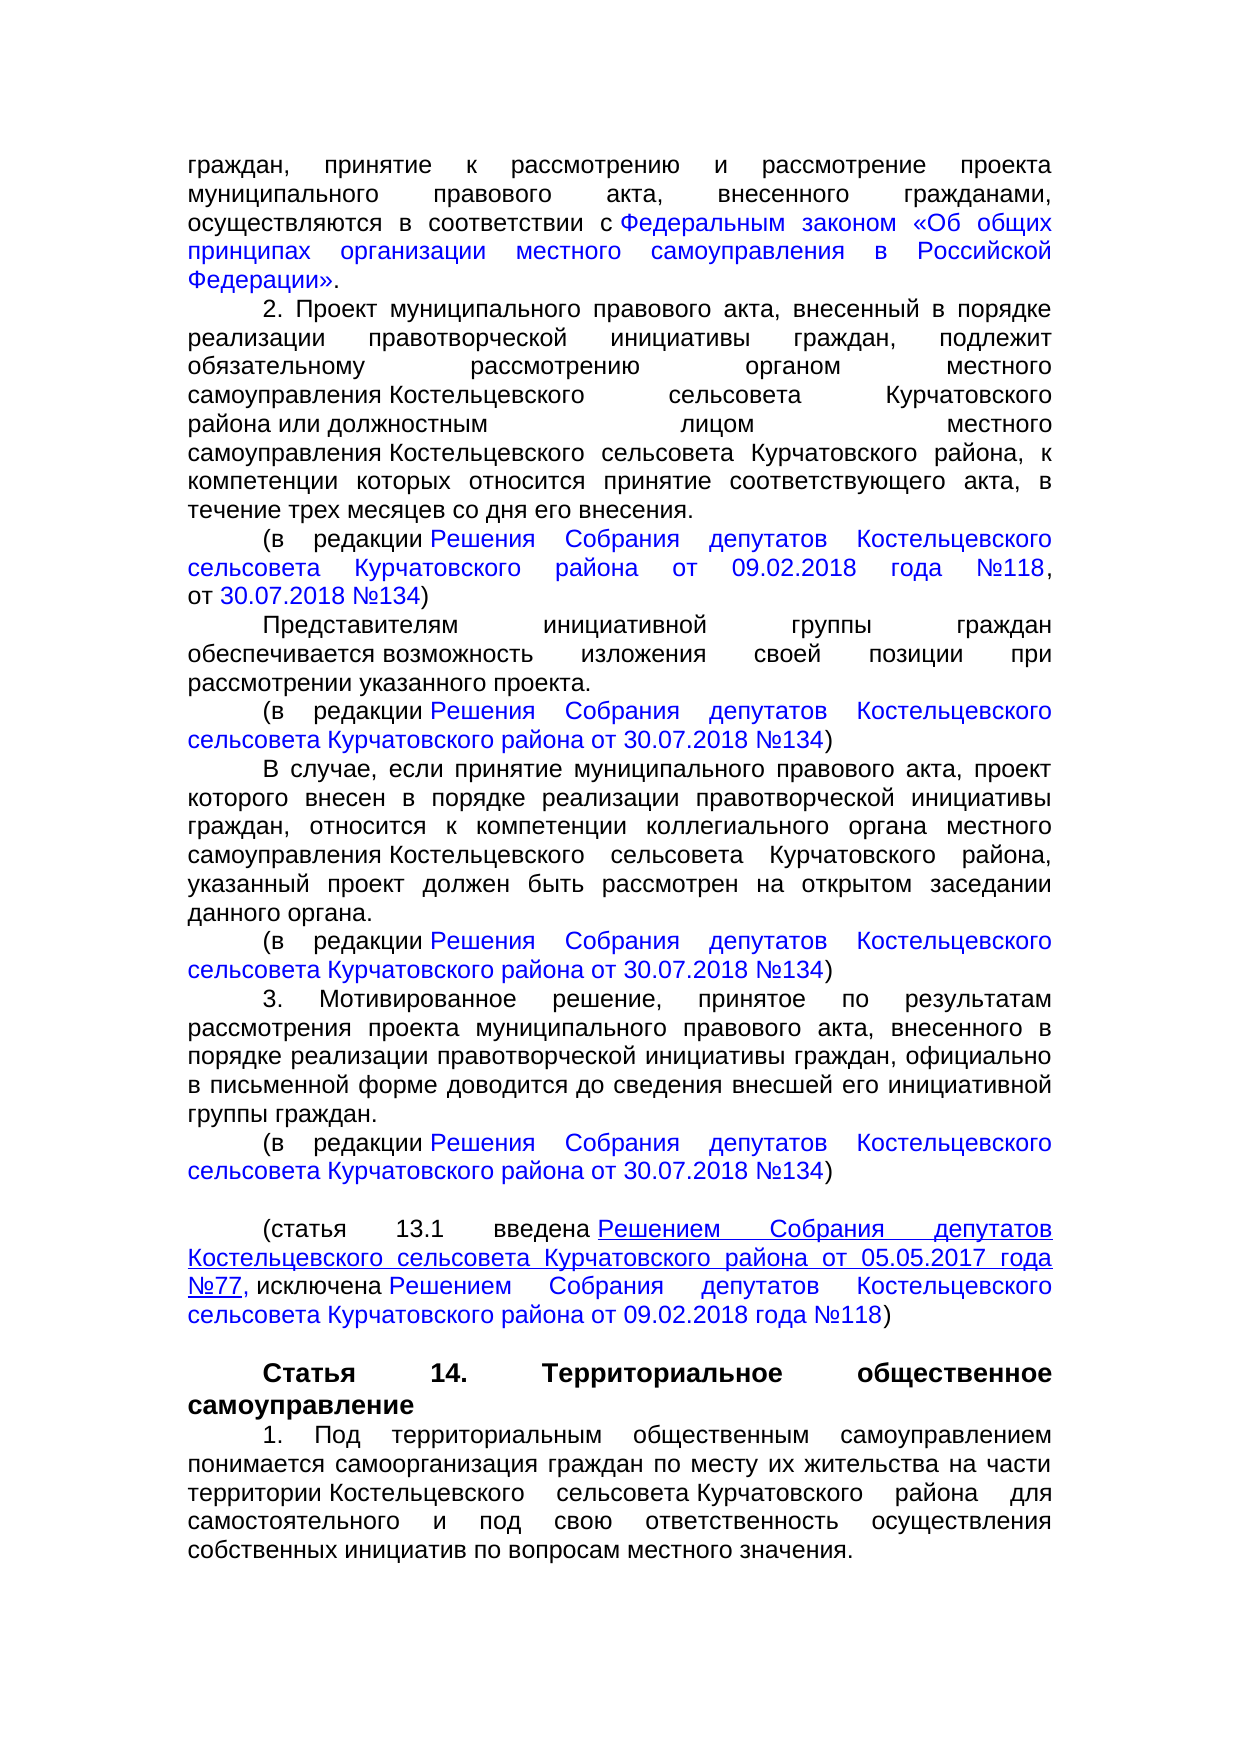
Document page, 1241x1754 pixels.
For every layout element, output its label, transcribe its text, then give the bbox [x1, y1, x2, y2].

text 2. Проект муниципального правового акта, внесенный в порядке реализации правотворческой инициативы граждан, подлежит обязательному рассмотрению органом местного самоуправления Костельцевского сельсовета Курчатовского района или должностным лицом местного самоуправления Костельцевского сельсовета Курчатовского района, к компетенции которых относится принятие соответствующего акта, в течение трех месяцев со дня его внесения. [187, 294, 1053, 524]
text (статья 13.1 введена Решением Собрания депутатов Костельцевского сельсовета Курчатовского района от 05.05.2017 года №77, исключена Решением Собрания депутатов Костельцевского сельсовета Курчатовского района от 09.02.2018 года №118) [187, 1214, 1053, 1268]
text Представителям инициативной группы граждан обеспечивается возможность изложения своей позиции при рассмотрении указанного проекта. [187, 610, 1053, 696]
text 3. Мотивированное решение, принятое по результатам рассмотрения проекта муниципального правового акта, внесенного в порядке реализации правотворческой инициативы граждан, официально в письменной форме доводится до сведения внесшей его инициативной группы граждан. [187, 984, 1053, 1127]
text (в редакции Решения Собрания депутатов Костельцевского сельсовета Курчатовского района от 30.07.2018 №134) [187, 1127, 1053, 1185]
text (статья 13.1 введена Решением Собрания депутатов Костельцевского сельсовета Курчатовского района от 05.05.2017 года №77, исключена Решением Собрания депутатов Костельцевского сельсовета Курчатовского района от 09.02.2018 года №118) [187, 1269, 1053, 1329]
text (в редакции Решения Собрания депутатов Костельцевского сельсовета Курчатовского района от 30.07.2018 №134) [187, 696, 1053, 754]
text (в редакции Решения Собрания депутатов Костельцевского сельсовета Курчатовского района от 30.07.2018 №134) [187, 926, 1053, 984]
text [187, 150, 1053, 294]
text (в редакции Решения Собрания депутатов Костельцевского сельсовета Курчатовского района от 09.02.2018 года №118, от 30.07.2018 №134) [187, 524, 1053, 610]
text В случае, если принятие муниципального правового акта, проект которого внесен в порядке реализации правотворческой инициативы граждан, относится к компетенции коллегиального органа местного самоуправления Костельцевского сельсовета Курчатовского района, указанный проект должен быть рассмотрен на открытом заседании данного органа. [187, 754, 1053, 926]
text Статья 14. Территориальное общественное самоуправление [187, 1357, 1053, 1420]
text 1. Под территориальным общественным самоуправлением понимается самоорганизация граждан по месту их жительства на части территории Костельцевского сельсовета Курчатовского района для самостоятельного и под свою ответственность осуществления собственных инициатив по вопросам местного значения. [187, 1420, 1053, 1564]
